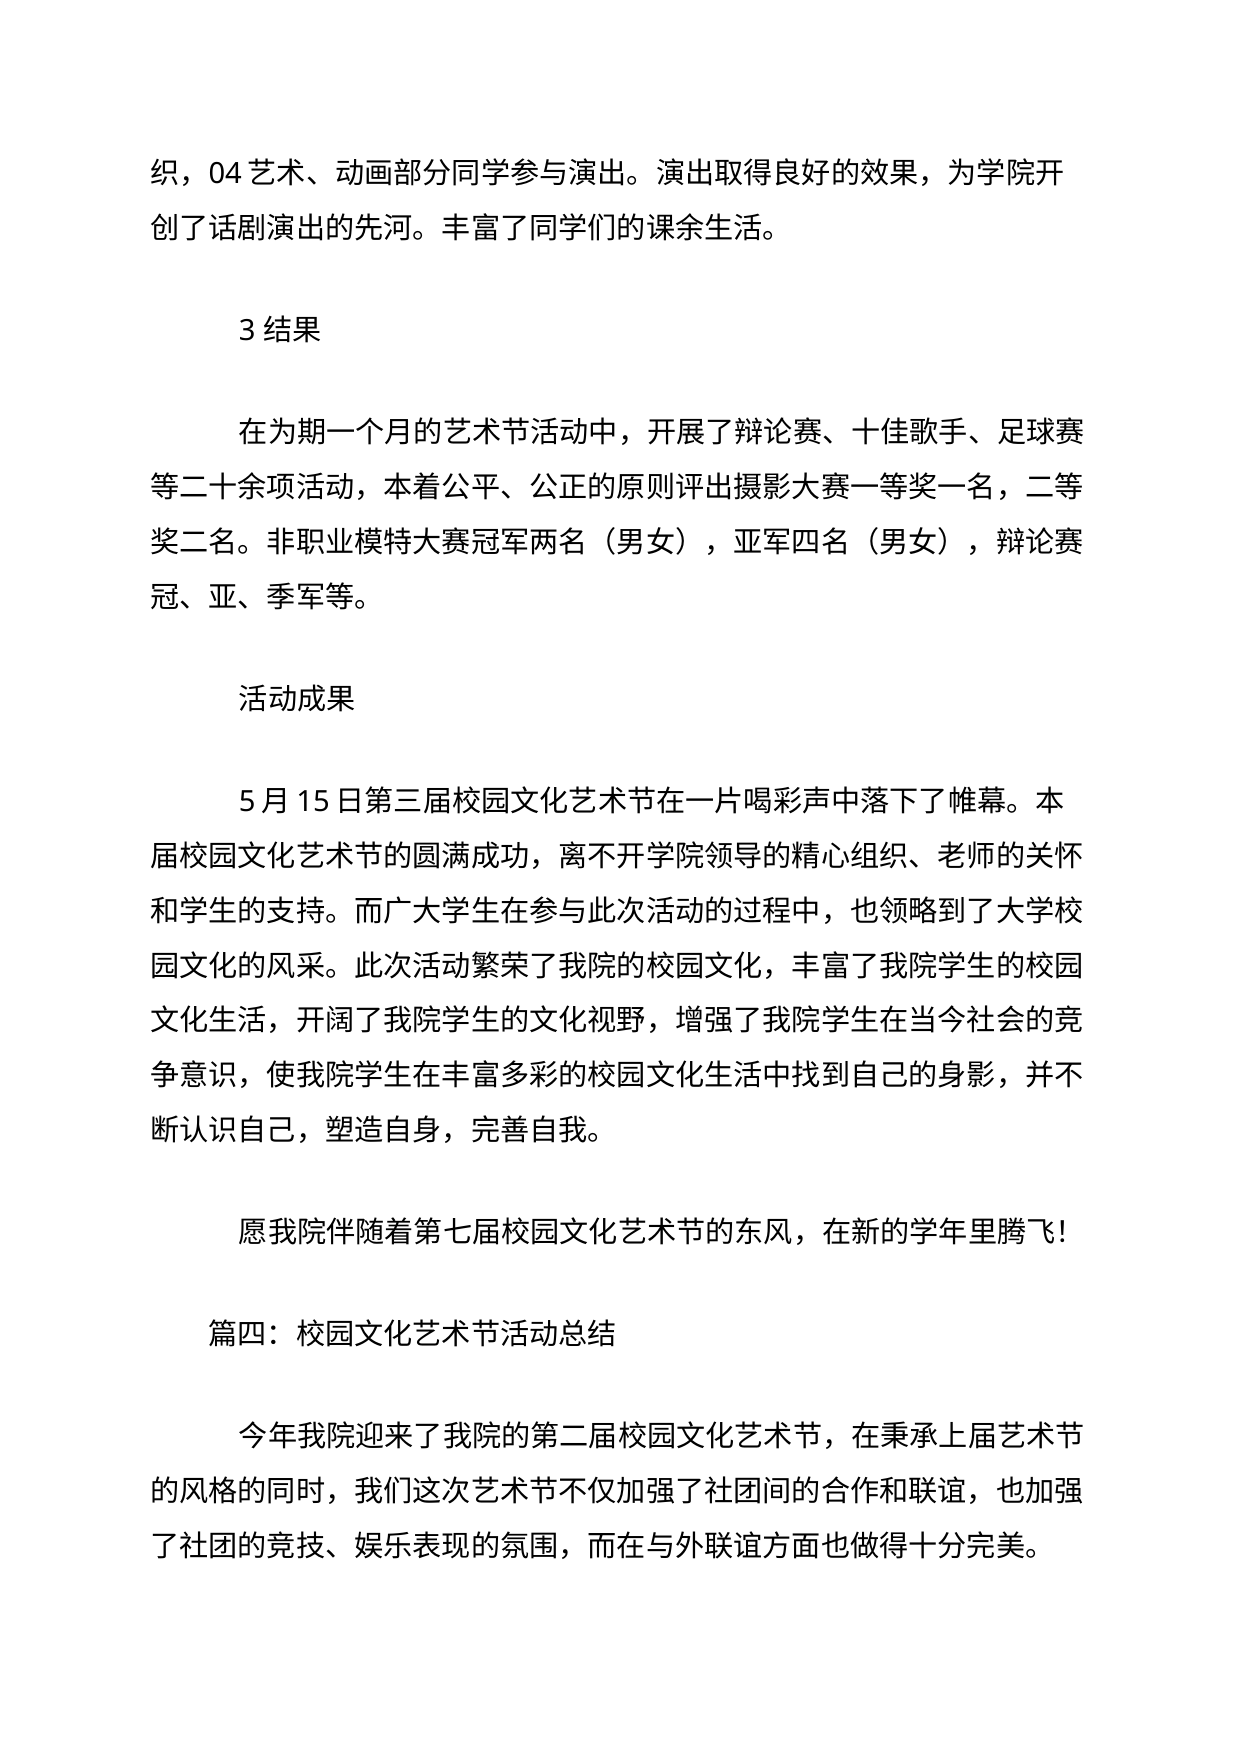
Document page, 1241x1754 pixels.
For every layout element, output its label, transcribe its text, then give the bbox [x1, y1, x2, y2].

text 愿我院伴随着第七届校园文化艺术节的东风，在新的学年里腾飞！ [150, 1208, 1090, 1251]
text 在为期一个月的艺术节活动中，开展了辩论赛、十佳歌手、足球赛等二十余项活动，本着公平、公正的原则评出摄影大赛一等奖一名，二等奖二名。非职业模特大赛冠军两名（男女），亚军四名（男女），辩论赛冠、亚、季军等。 [150, 409, 1090, 616]
text 今年我院迎来了我院的第二届校园文化艺术节，在秉承上届艺术节的风格的同时，我们这次艺术节不仅加强了社团间的合作和联谊，也加强了社团的竞技、娱乐表现的氛围，而在与外联谊方面也做得十分完美。 [150, 1412, 1090, 1564]
text 篇四：校园文化艺术节活动总结 [150, 1311, 1090, 1353]
text 活动成果 [150, 675, 1090, 718]
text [150, 150, 1090, 247]
text 5月15日第三届校园文化艺术节在一片喝彩声中落下了帷幕。本届校园文化艺术节的圆满成功，离不开学院领导的精心组织、老师的关怀和学生的支持。而广大学生在参与此次活动的过程中，也领略到了大学校园文化的风采。此次活动繁荣了我院的校园文化，丰富了我院学生的校园文化生活，开阔了我院学生的文化视野，增强了我院学生在当今社会的竞争意识，使我院学生在丰富多彩的校园文化生活中找到自己的身影，并不断认识自己，塑造自身，完善自我。 [150, 777, 1090, 1149]
text 3 结果 [150, 307, 1090, 349]
